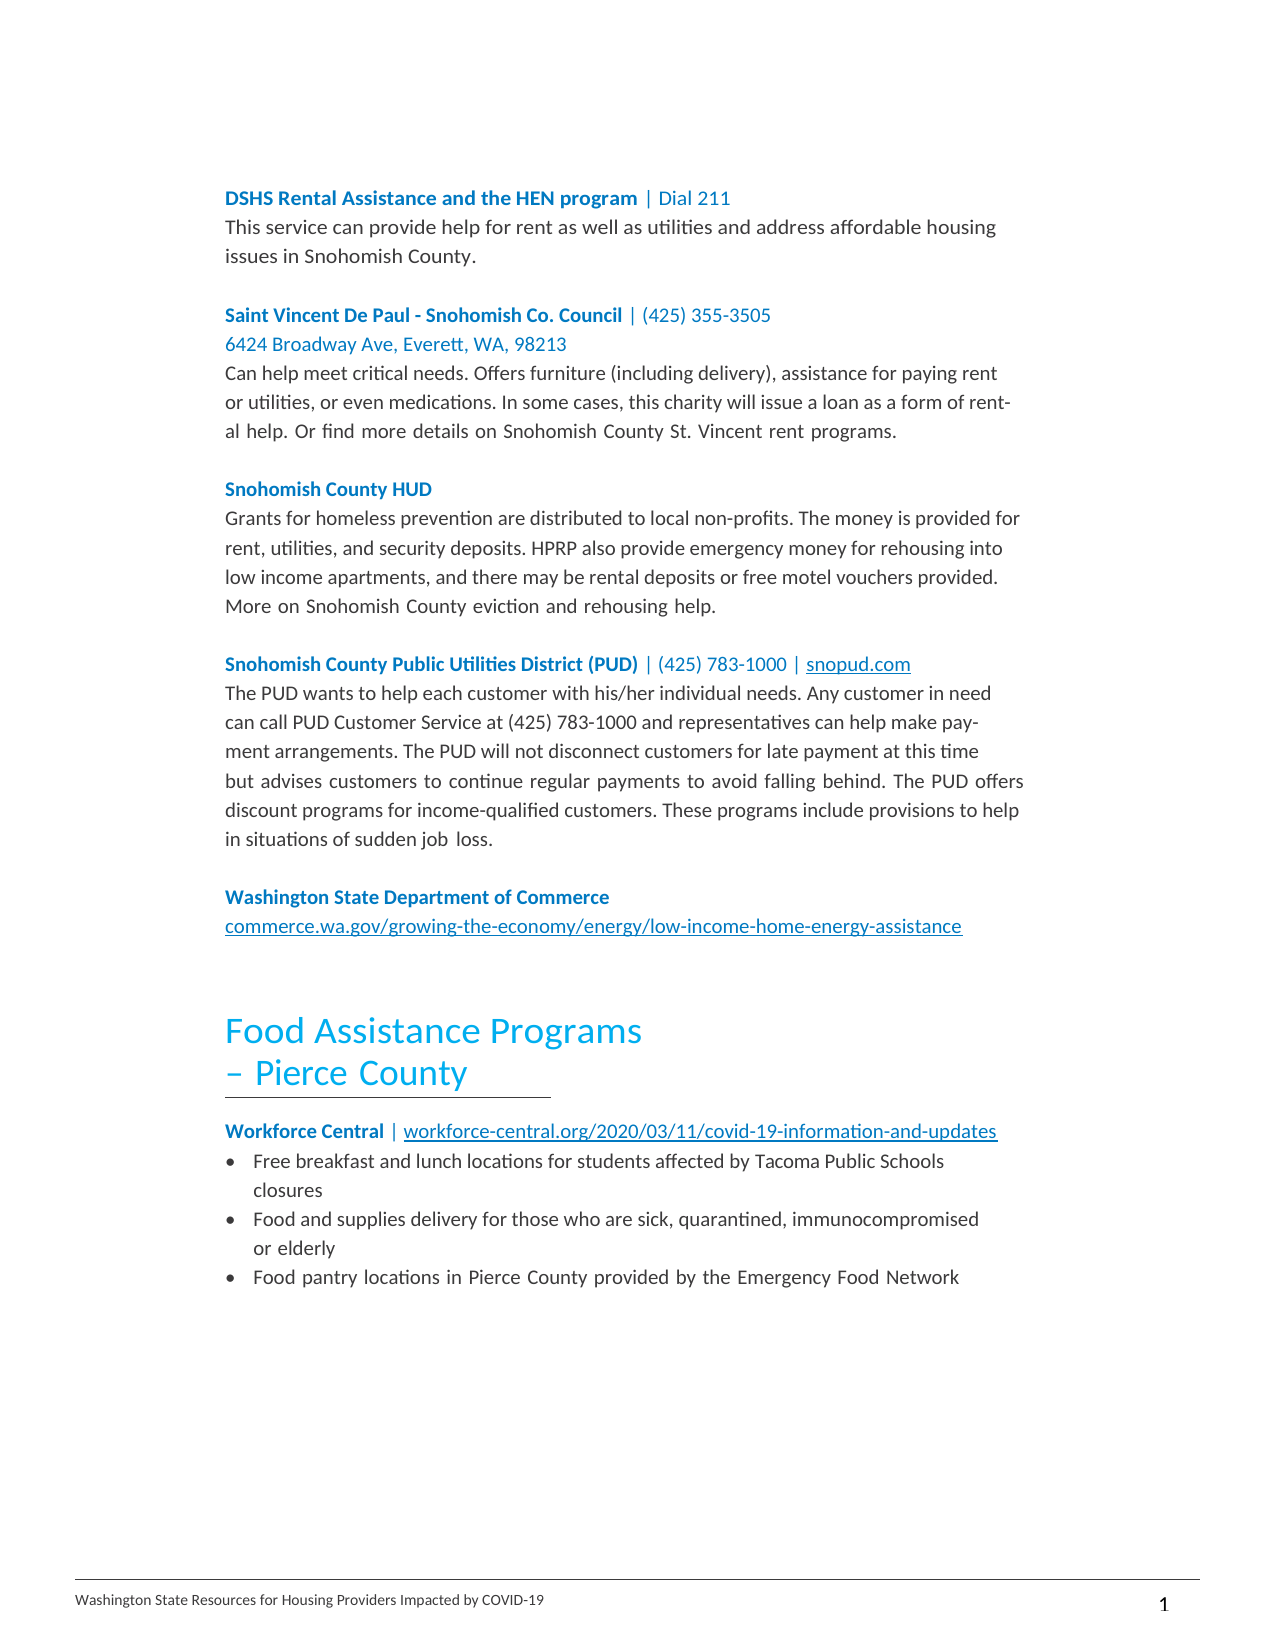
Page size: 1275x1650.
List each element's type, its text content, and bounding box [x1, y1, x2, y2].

subtitle Food Assistance Programs [225, 1010, 1212, 1052]
text Can help meet critical needs. Offers furniture (including delivery), assistance for paying rent or utilities, or even medications. In some cases, this charity will issue a loan as a form of rent- al help. Or find more details on Snohomish County St. Vincent rent programs. [225, 360, 1018, 444]
subtitle DSHS Rental Assistance and the HEN program | Dial 211 [225, 185, 1212, 211]
text Grants for homeless prevention are distributed to local non-profits. The money is provided for rent, utilities, and security deposits. HPRP also provide emergency money for rehousing into low income apartments, and there may be rental deposits or free motel vouchers provided. More on Snohomish County eviction and rehousing help. [225, 506, 1027, 618]
subtitle Washington State Department of Commerce [225, 884, 1212, 909]
text Snohomish County Public Utilities District (PUD) | (425) 783-1000 | snopud.com [225, 651, 1212, 677]
list Food pantry locations in Pierce County provided by the Emergency Food Network [225, 1264, 1212, 1290]
list Free breakfast and lunch locations for students affected by Tacoma Public Schools closures [225, 1148, 976, 1202]
subtitle Snohomish County HUD [225, 476, 1212, 502]
list Food and supplies delivery for those who are sick, quarantined, immunocompromised or elderly [225, 1206, 1008, 1261]
text The PUD wants to help each customer with his/her individual needs. Any customer in need can call PUD Customer Service at (425) 783-1000 and representatives can help make pay- ment arrangements. The PUD will not disconnect customers for late payment at this time but advises customers to continue regular payments to avoid falling behind. The PUD offers [225, 680, 1027, 793]
text Saint Vincent De Paul - Snohomish Co. Council | (425) 355-3505 6424 Broadway Ave, Everett, WA, 98213 [225, 302, 780, 356]
text commerce.wa.gov/growing-the-economy/energy/low-income-home-energy-assistance [225, 913, 1212, 939]
text Workforce Central | workforce-central.org/2020/03/11/covid-19-information-and-updates [225, 1119, 1212, 1144]
text This service can provide help for rent as well as utilities and address affordable housing issues in Snohomish County. [225, 214, 1025, 269]
text discount programs for income-qualified customers. These programs include provisions to help in situations of sudden job loss. [225, 797, 1025, 852]
subtitle Pierce County [225, 1052, 1212, 1093]
